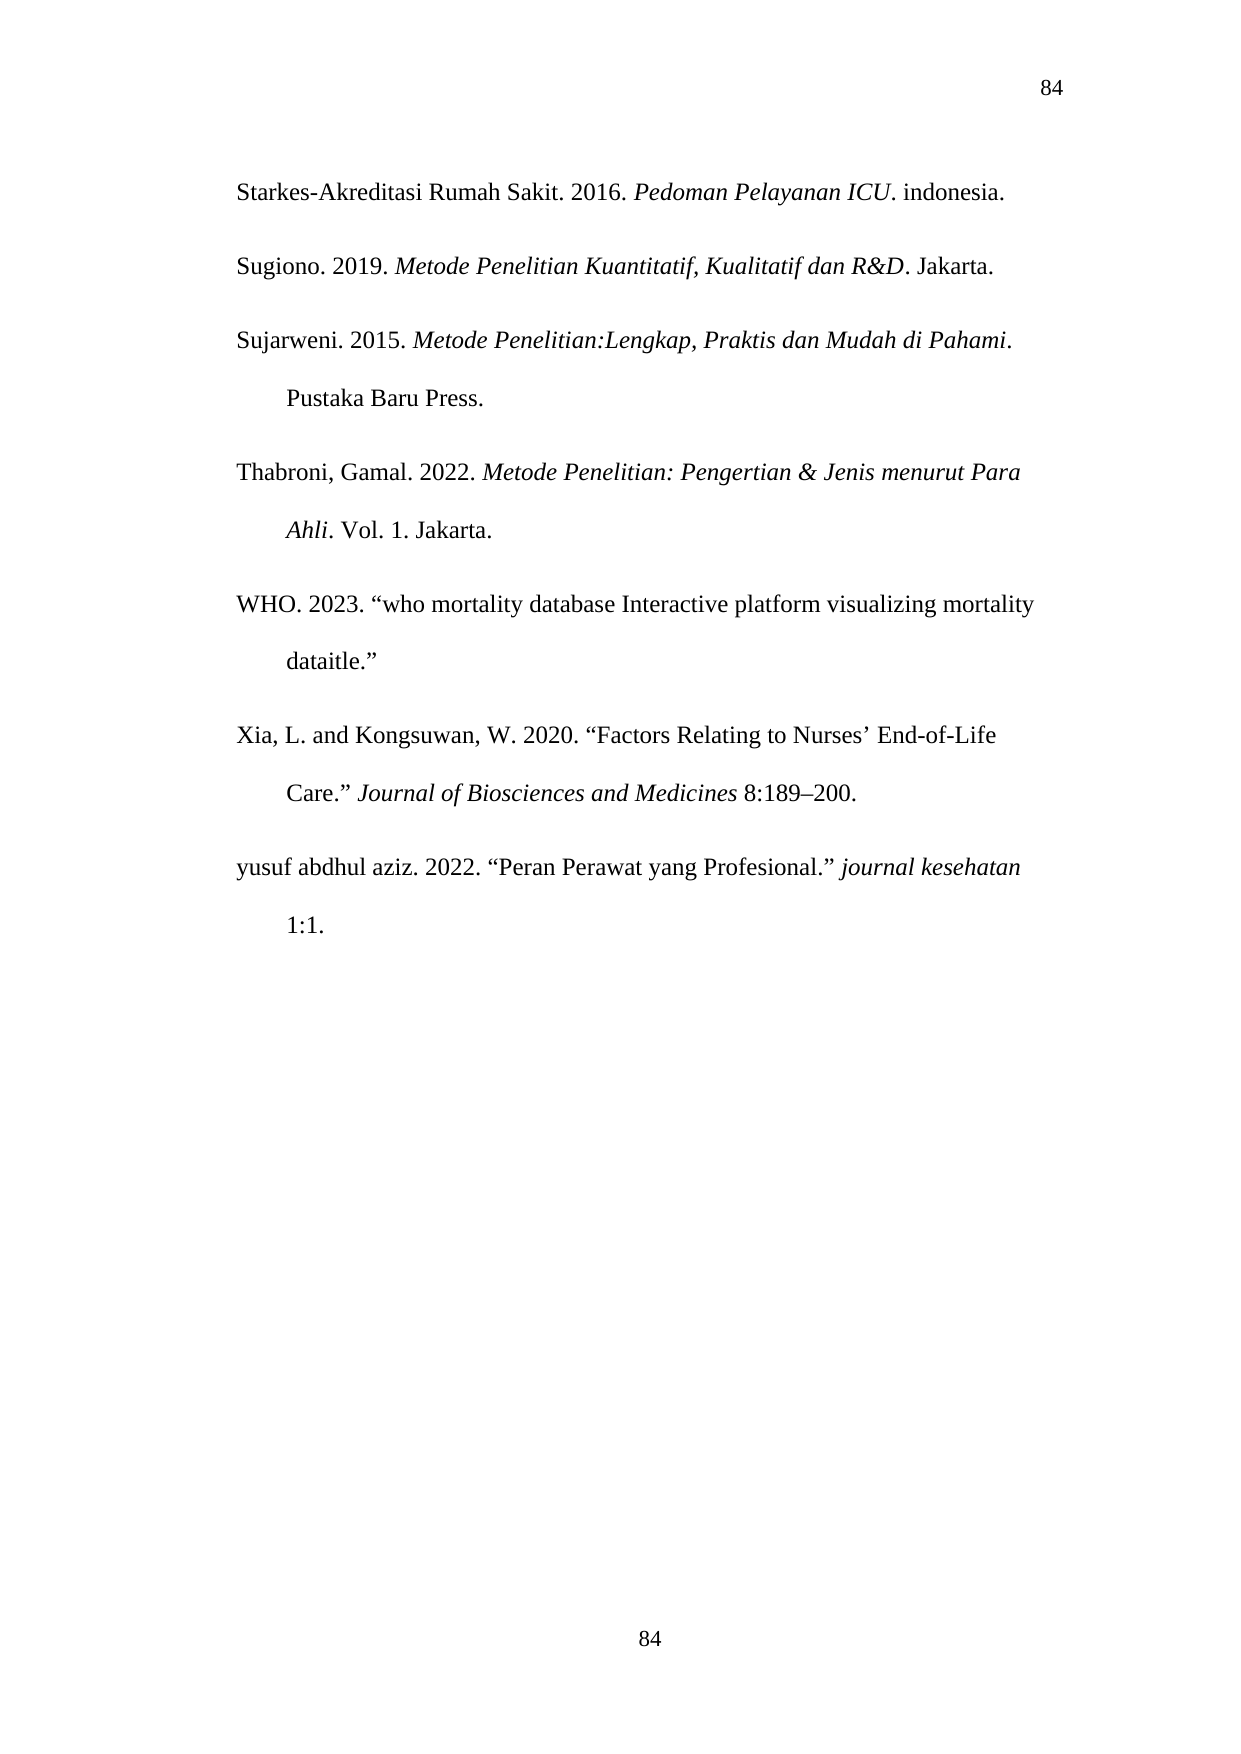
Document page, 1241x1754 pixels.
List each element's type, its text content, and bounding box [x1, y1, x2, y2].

text yusuf abdhul aziz. 2022. “Peran Perawat yang Profesional.” journal kesehatan 1:1. [236, 852, 1063, 938]
text Sugiono. 2019. Metode Penelitian Kuantitatif, Kualitatif dan R&D. Jakarta. [236, 251, 1063, 280]
text WHO. 2023. “who mortality database Interactive platform visualizing mortality dataitle.” [236, 589, 1063, 675]
text Sujarweni. 2015. Metode Penelitian:Lengkap, Praktis dan Mudah di Pahami. Pustaka Baru Press. [236, 326, 1063, 412]
text Xia, L. and Kongsuwan, W. 2020. “Factors Relating to Nurses’ End-of-Life Care.” Journal of Biosciences and Medicines 8:189–200. [236, 721, 1063, 807]
text Starkes-Akreditasi Rumah Sakit. 2016. Pedoman Pelayanan ICU. indonesia. [236, 177, 1063, 206]
text Thabroni, Gamal. 2022. Metode Penelitian: Pengertian & Jenis menurut Para Ahli. Vol. 1. Jakarta. [236, 457, 1063, 543]
